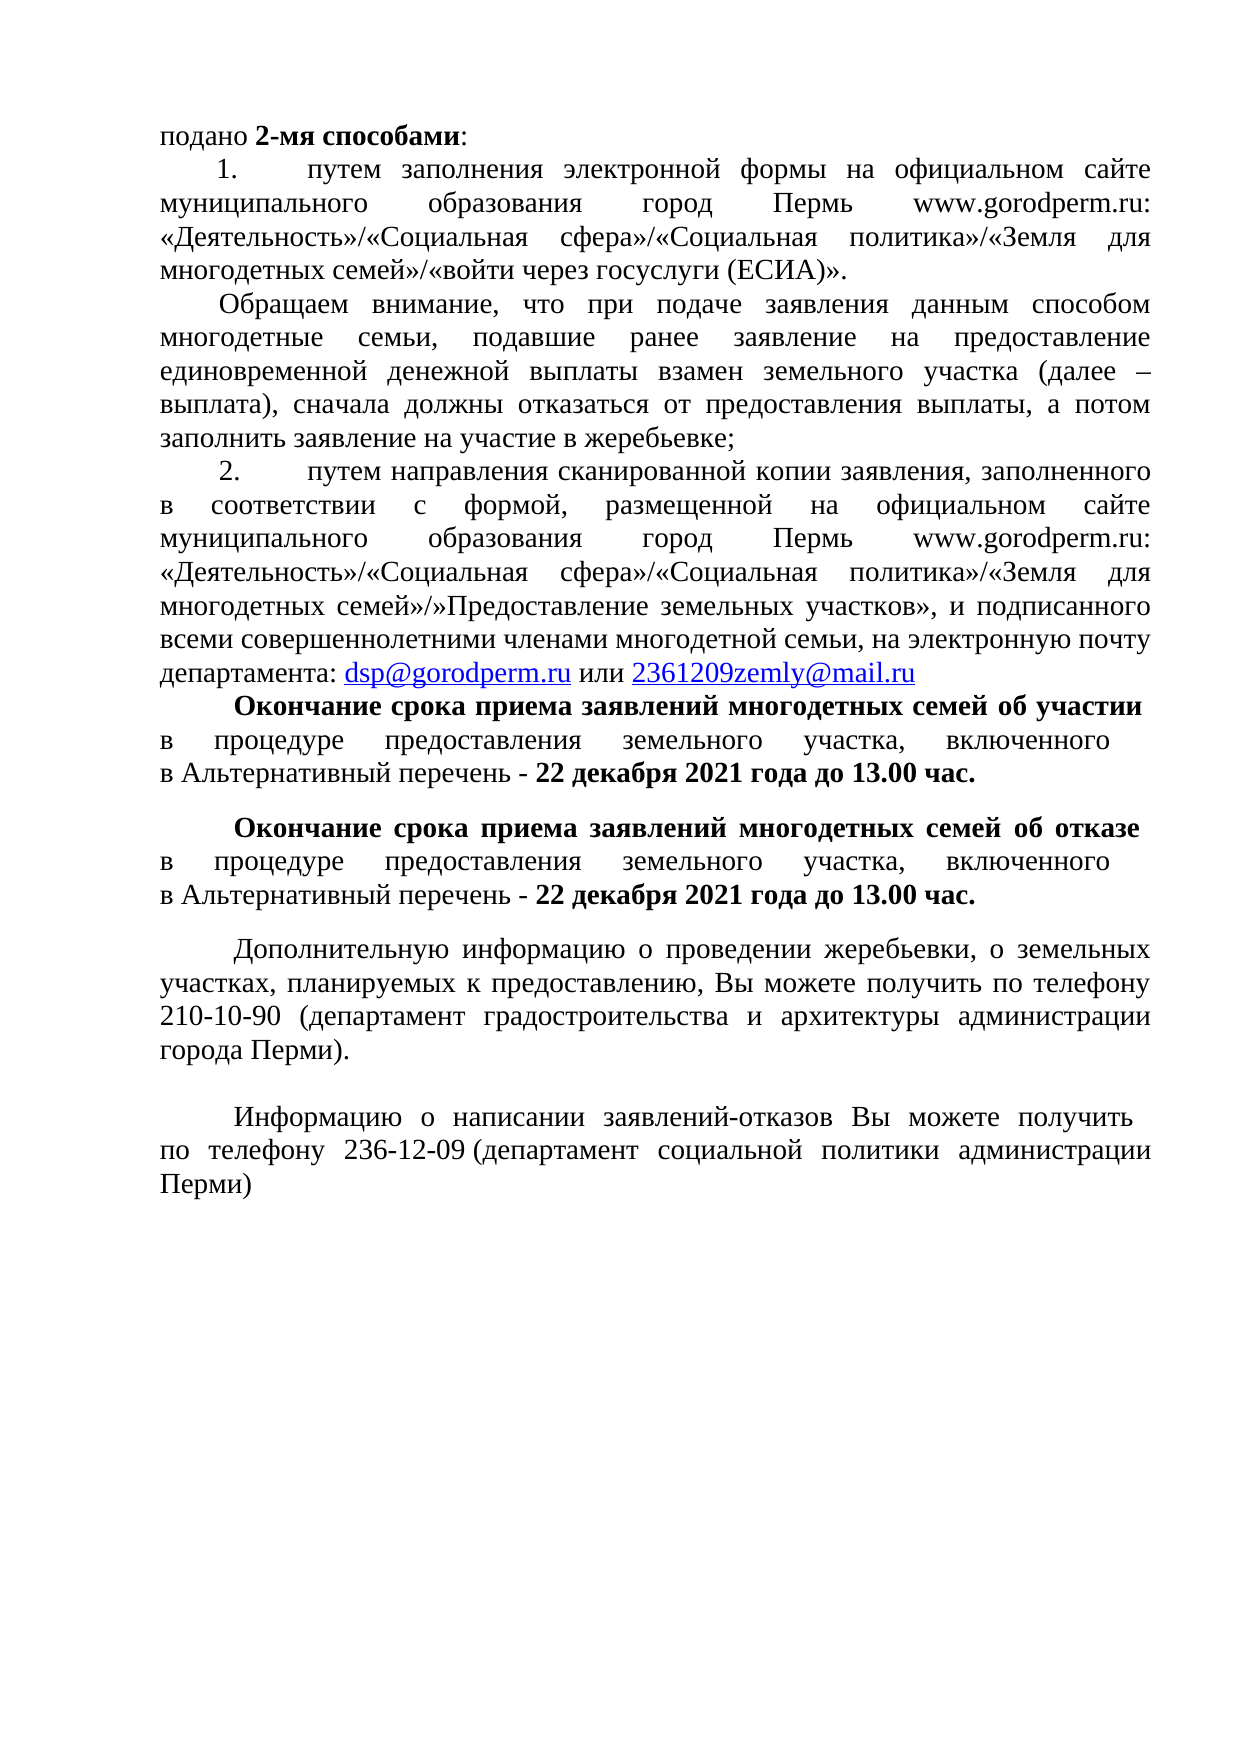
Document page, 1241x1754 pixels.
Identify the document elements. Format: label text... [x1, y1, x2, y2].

text Информацию о написании заявлений-отказов Вы можете получить по телефону 236-12-09 (департамент социальной политики администрации Перми) [159, 1099, 1152, 1199]
text Окончание срока приема заявлений многодетных семей об отказе в процедуре предоставления земельного участка, включенного в Альтернативный перечень - 22 декабря 2021 года до 13.00 час. [159, 810, 1152, 910]
list путем направления сканированной копии заявления, заполненного в соответствии с формой, размещенной на официальном сайте муниципального образования город Пермь www.gorodperm.ru: «Деятельность»/«Социальная сфера»/«Социальная политика»/«Земля для многодетных семей»/»Предоставление земельных участков», и подписанного всеми совершеннолетними членами многодетной семьи, на электронную почту департамента: dsp@gorodperm.ru или 2361209zemly@mail.ru [159, 453, 1152, 688]
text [159, 118, 1152, 152]
text Дополнительную информацию о проведении жеребьевки, о земельных участках, планируемых к предоставлению, Вы можете получить по телефону 210-10-90 (департамент градостроительства и архитектуры администрации города Перми). [159, 931, 1152, 1065]
text Окончание срока приема заявлений многодетных семей об участии в процедуре предоставления земельного участка, включенного в Альтернативный перечень - 22 декабря 2021 года до 13.00 час. [159, 688, 1152, 789]
list путем заполнения электронной формы на официальном сайте муниципального образования город Пермь www.gorodperm.ru: «Деятельность»/«Социальная сфера»/«Социальная политика»/«Земля для многодетных семей»/«войти через госуслуги (ЕСИА)». [159, 152, 1152, 286]
text Обращаем внимание, что при подаче заявления данным способом многодетные семьи, подавшие ранее заявление на предоставление единовременной денежной выплаты взамен земельного участка (далее – выплата), сначала должны отказаться от предоставления выплаты, а потом заполнить заявление на участие в жеребьевке; [159, 286, 1152, 453]
